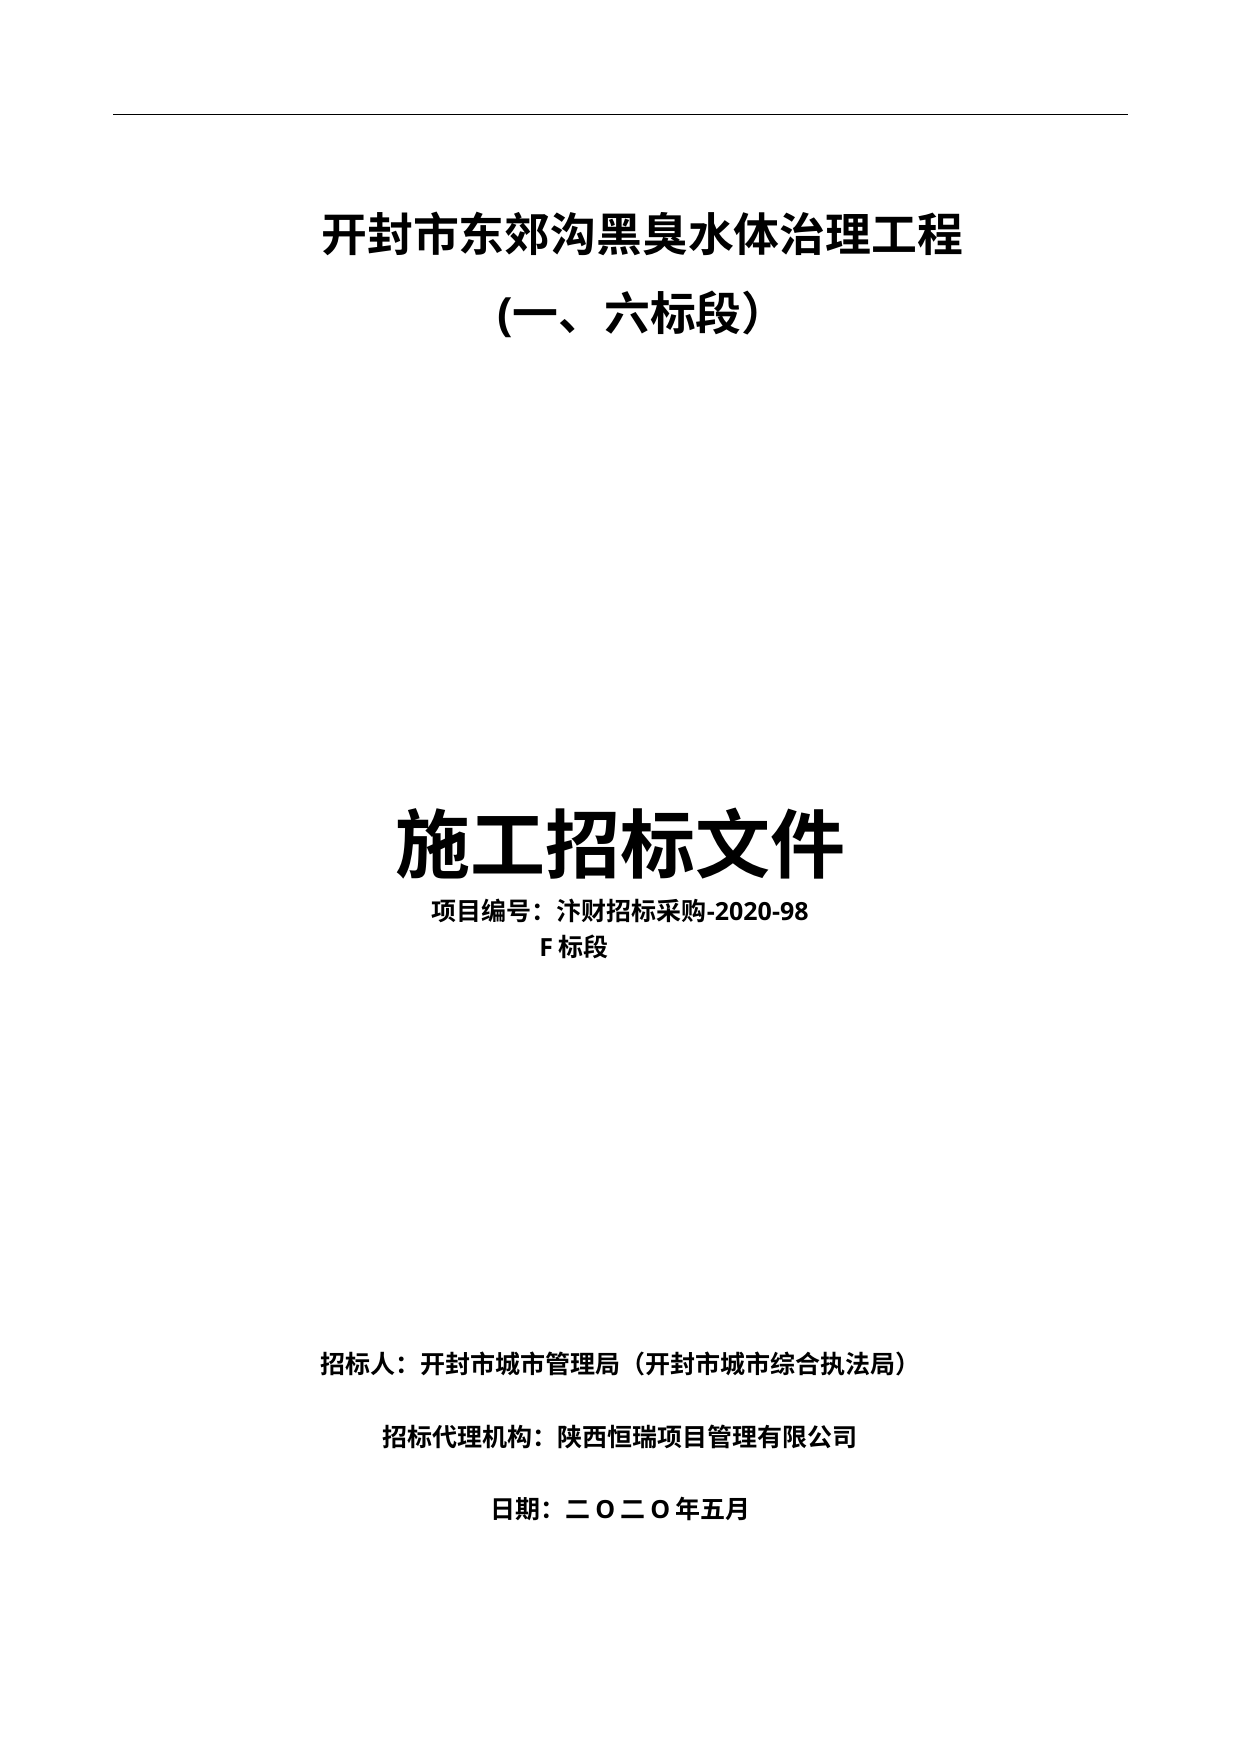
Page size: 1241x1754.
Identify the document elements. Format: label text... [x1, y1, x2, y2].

text F标段 [112, 928, 1128, 964]
text 施工招标文件 [112, 796, 1128, 892]
text 开封市东郊沟黑臭水体治理工程 [112, 198, 1128, 264]
text 招标代理机构：陕西恒瑞项目管理有限公司 [112, 1417, 1128, 1453]
text (一、六标段） [112, 277, 1128, 343]
text 招标人：开封市城市管理局（开封市城市综合执法局） [112, 1345, 1128, 1381]
text 项目编号：汴财招标采购-2020-98 [112, 892, 1128, 928]
text 日期：二O二O年五月 [112, 1490, 1128, 1526]
